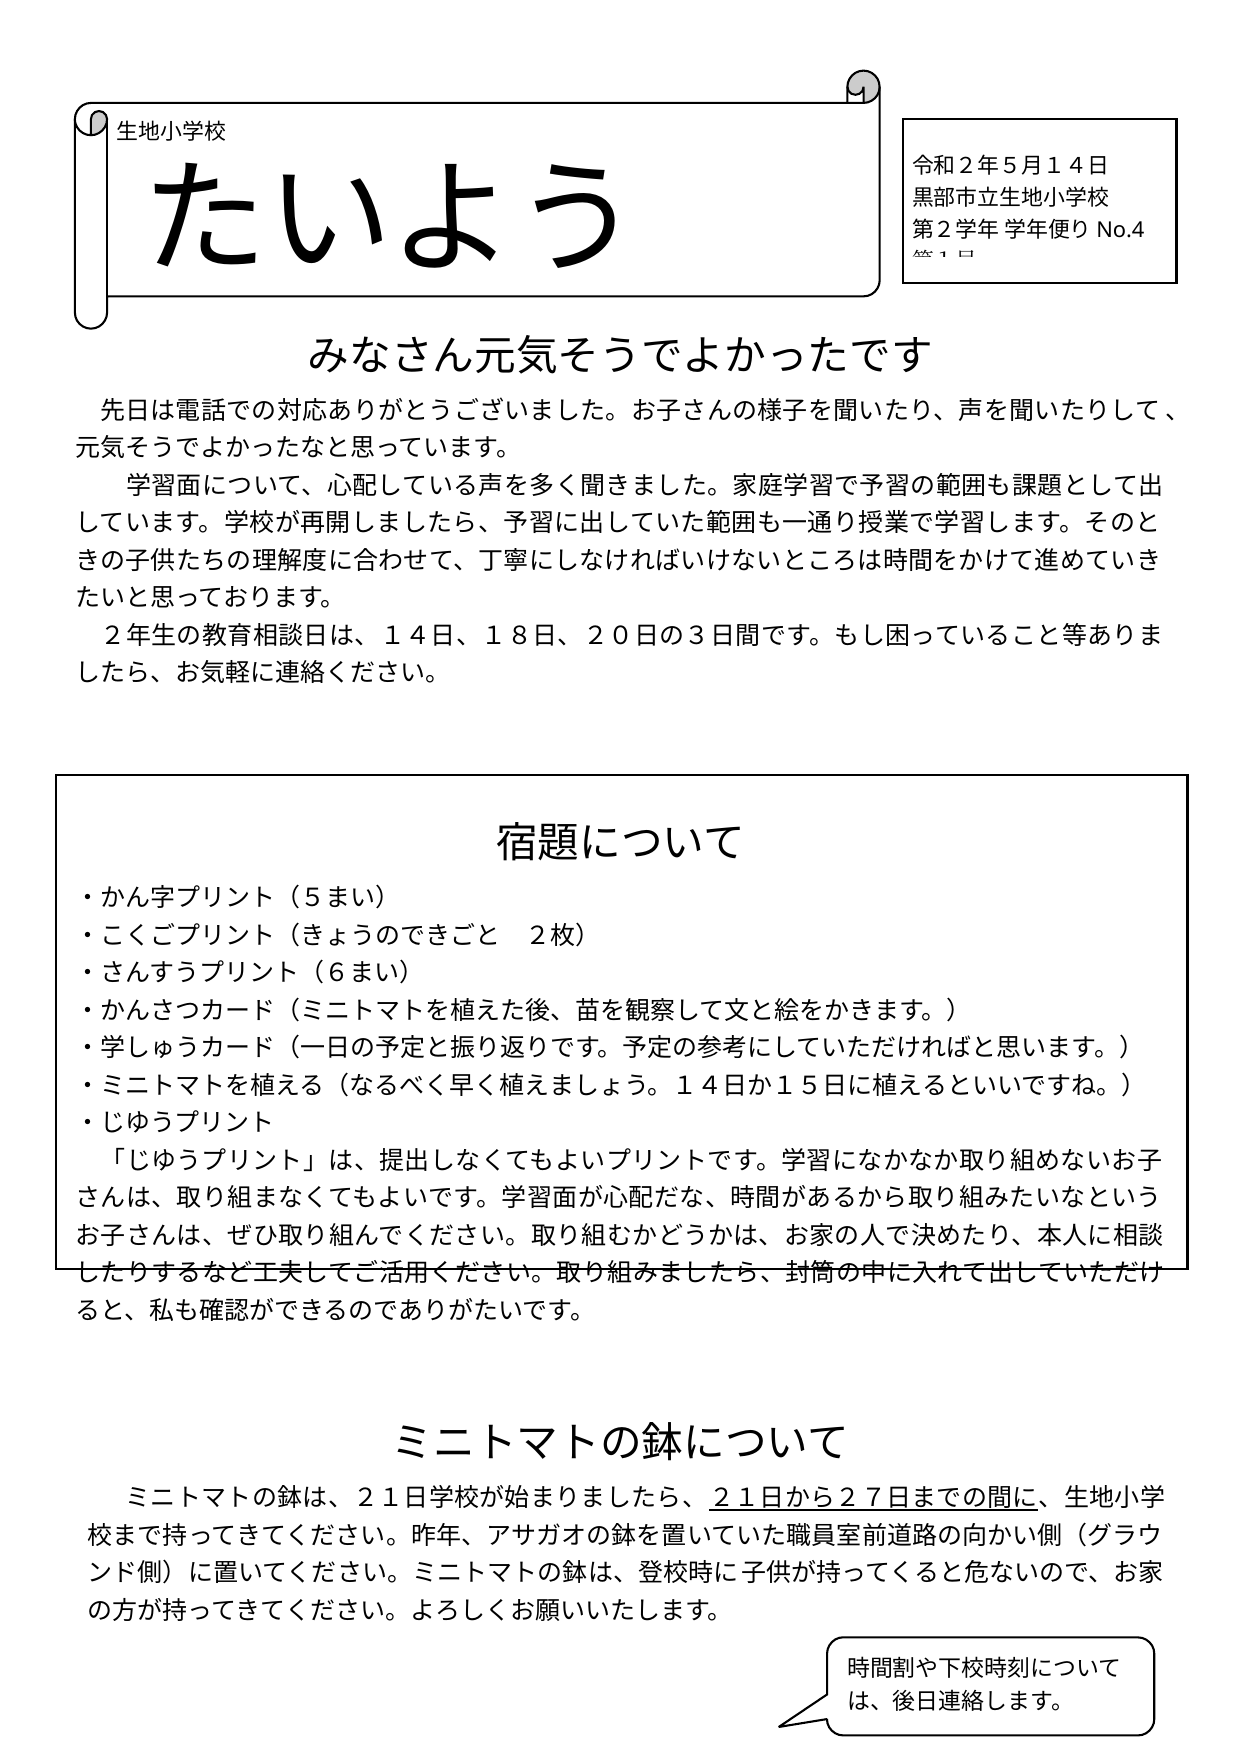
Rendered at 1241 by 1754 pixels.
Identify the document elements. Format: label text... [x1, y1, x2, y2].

text 先日は電話での対応ありがとうございました。お子さんの様子を聞いたり、声を聞いたりして、元気そうでよかったなと思っています。 [75, 389, 1165, 464]
text ・ミニトマトを植える（なるべく早く植えましょう。１４日か１５日に植えるといいですね。） [75, 1064, 1165, 1102]
text みなさん元気そうでよかったです [75, 314, 1165, 389]
text ・かん字プリント（５まい） [75, 877, 1165, 914]
text ・かんさつカード（ミニトマトを植えた後、苗を観察して文と絵をかきます。） [75, 989, 1165, 1027]
text ・さんすうプリント（６まい） [75, 952, 1165, 989]
text ・こくごプリント（きょうのできごと ２枚） [75, 914, 1165, 952]
text ２年生の教育相談日は、１４日、１８日、２０日の３日間です。もし困っていること等ありましたら、お気軽に連絡ください。 [75, 614, 1165, 689]
text ・学しゅうカード（一日の予定と振り返りです。予定の参考にしていただければと思います。） [75, 1027, 1165, 1064]
text ・じゆうプリント [75, 1102, 1165, 1139]
text 「じゆうプリント」は、提出しなくてもよいプリントです。学習になかなか取り組めないお子さんは、取り組まなくてもよいです。学習面が心配だな、時間があるから取り組みたいなというお子さんは、ぜひ取り組んでください。取り組むかどうかは、お家の人で決めたり、本人に相談したりするなど工夫してご活用ください。取り組みましたら、封筒の中に入れて出していただけると、私も確認ができるのでありがたいです。 [75, 1139, 1165, 1268]
text 宿題について [75, 802, 1165, 877]
text 学習面について、心配している声を多く聞きました。家庭学習で予習の範囲も課題として出しています。学校が再開しましたら、予習に出していた範囲も一通り授業で学習します。そのときの子供たちの理解度に合わせて、丁寧にしなければいけないところは時間をかけて進めていきたいと思っております。 [75, 464, 1165, 614]
text 「じゆうプリント」は、提出しなくてもよいプリントです。学習になかなか取り組めないお子さんは、取り組まなくてもよいです。学習面が心配だな、時間があるから取り組みたいなというお子さんは、ぜひ取り組んでください。取り組むかどうかは、お家の人で決めたり、本人に相談したりするなど工夫してご活用ください。取り組みましたら、封筒の中に入れて出していただけると、私も確認ができるのでありがたいです。 [75, 1270, 1165, 1327]
text ミニトマトの鉢は、２１日学校が始まりましたら、２１日から２７日までの間に、生地小学校まで持ってきてください。昨年、アサガオの鉢を置いていた職員室前道路の向かい側（グラウンド側）に置いてください。ミニトマトの鉢は、登校時に子供が持ってくると危ないので、お家の方が持ってきてください。よろしくお願いいたします。 [75, 1477, 1165, 1627]
text ミニトマトの鉢について [75, 1402, 1165, 1477]
